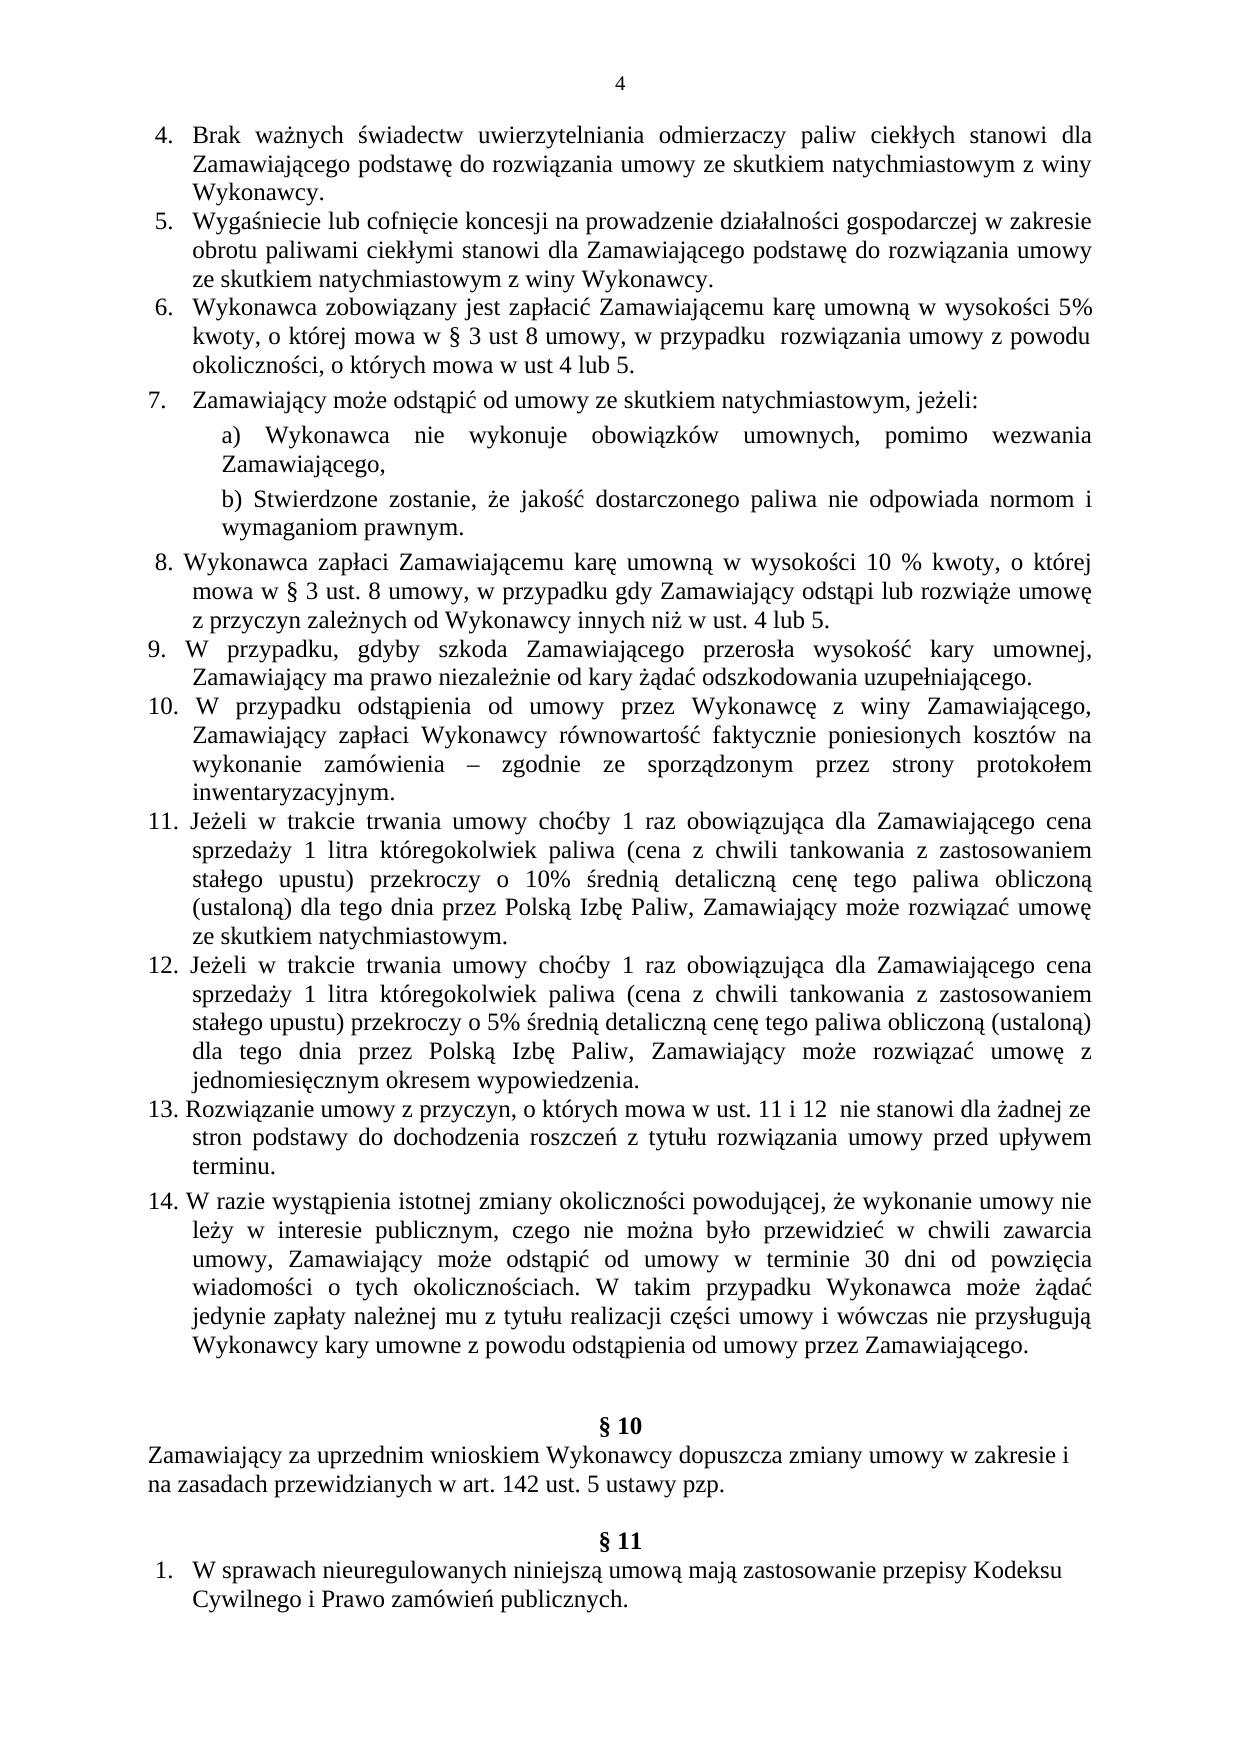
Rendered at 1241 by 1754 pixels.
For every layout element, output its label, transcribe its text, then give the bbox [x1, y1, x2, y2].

text b) Stwierdzone zostanie, że jakość dostarczonego paliwa nie odpowiada normom i wymaganiom prawnym. [221, 484, 1093, 541]
text 9. W przypadku, gdyby szkoda Zamawiającego przerosła wysokość kary umownej, Zamawiający ma prawo niezależnie od kary żądać odszkodowania uzupełniającego. [148, 634, 1093, 691]
text § 10 [148, 1411, 1093, 1440]
list Brak ważnych świadectw uwierzytelniania odmierzaczy paliw ciekłych stanowi dla Zamawiającego podstawę do rozwiązania umowy ze skutkiem natychmiastowym z winy Wykonawcy. [154, 120, 1093, 206]
text § 11 [148, 1526, 1093, 1555]
text 12. Jeżeli w trakcie trwania umowy choćby 1 raz obowiązująca dla Zamawiającego cena sprzedaży 1 litra któregokolwiek paliwa (cena z chwili tankowania z zastosowaniem stałego upustu) przekroczy o 5% średnią detaliczną cenę tego paliwa obliczoną (ustaloną) dla tego dnia przez Polską Izbę Paliw, Zamawiający może rozwiązać umowę z jednomiesięcznym okresem wypowiedzenia. [148, 950, 1093, 1094]
list W sprawach nieuregulowanych niniejszą umową mają zastosowanie przepisy Kodeksu Cywilnego i Prawo zamówień publicznych. [154, 1555, 1093, 1613]
list Wykonawca zobowiązany jest zapłacić Zamawiającemu karę umowną w wysokości 5% kwoty, o której mowa w § 3 ust 8 umowy, w przypadku rozwiązania umowy z powodu okoliczności, o których mowa w ust 4 lub 5. [154, 292, 1093, 379]
list Wygaśniecie lub cofnięcie koncesji na prowadzenie działalności gospodarczej w zakresie obrotu paliwami ciekłymi stanowi dla Zamawiającego podstawę do rozwiązania umowy ze skutkiem natychmiastowym z winy Wykonawcy. [154, 206, 1093, 292]
text 8. Wykonawca zapłaci Zamawiającemu karę umowną w wysokości 10 % kwoty, o której mowa w § 3 ust. 8 umowy, w przypadku gdy Zamawiający odstąpi lub rozwiąże umowę z przyczyn zależnych od Wykonawcy innych niż w ust. 4 lub 5. [154, 547, 1093, 634]
list Zamawiający może odstąpić od umowy ze skutkiem natychmiastowym, jeżeli: [148, 385, 1093, 414]
text 11. Jeżeli w trakcie trwania umowy choćby 1 raz obowiązująca dla Zamawiającego cena sprzedaży 1 litra któregokolwiek paliwa (cena z chwili tankowania z zastosowaniem stałego upustu) przekroczy o 10% średnią detaliczną cenę tego paliwa obliczoną (ustaloną) dla tego dnia przez Polską Izbę Paliw, Zamawiający może rozwiązać umowę ze skutkiem natychmiastowym. [148, 806, 1093, 950]
text 14. W razie wystąpienia istotnej zmiany okoliczności powodującej, że wykonanie umowy nie leży w interesie publicznym, czego nie można było przewidzieć w chwili zawarcia umowy, Zamawiający może odstąpić od umowy w terminie 30 dni od powzięcia wiadomości o tych okolicznościach. W takim przypadku Wykonawca może żądać jedynie zapłaty należnej mu z tytułu realizacji części umowy i wówczas nie przysługują Wykonawcy kary umowne z powodu odstąpienia od umowy przez Zamawiającego. [148, 1186, 1093, 1359]
text 13. Rozwiązanie umowy z przyczyn, o których mowa w ust. 11 i 12 nie stanowi dla żadnej ze stron podstawy do dochodzenia roszczeń z tytułu rozwiązania umowy przed upływem terminu. [148, 1094, 1093, 1180]
text a) Wykonawca nie wykonuje obowiązków umownych, pomimo wezwania Zamawiającego, [221, 420, 1093, 477]
text 10. W przypadku odstąpienia od umowy przez Wykonawcę z winy Zamawiającego, Zamawiający zapłaci Wykonawcy równowartość faktycznie poniesionych kosztów na wykonanie zamówienia – zgodnie ze sporządzonym przez strony protokołem inwentaryzacyjnym. [148, 691, 1093, 806]
text Zamawiający za uprzednim wnioskiem Wykonawcy dopuszcza zmiany umowy w zakresie i na zasadach przewidzianych w art. 142 ust. 5 ustawy pzp. [148, 1440, 1093, 1498]
